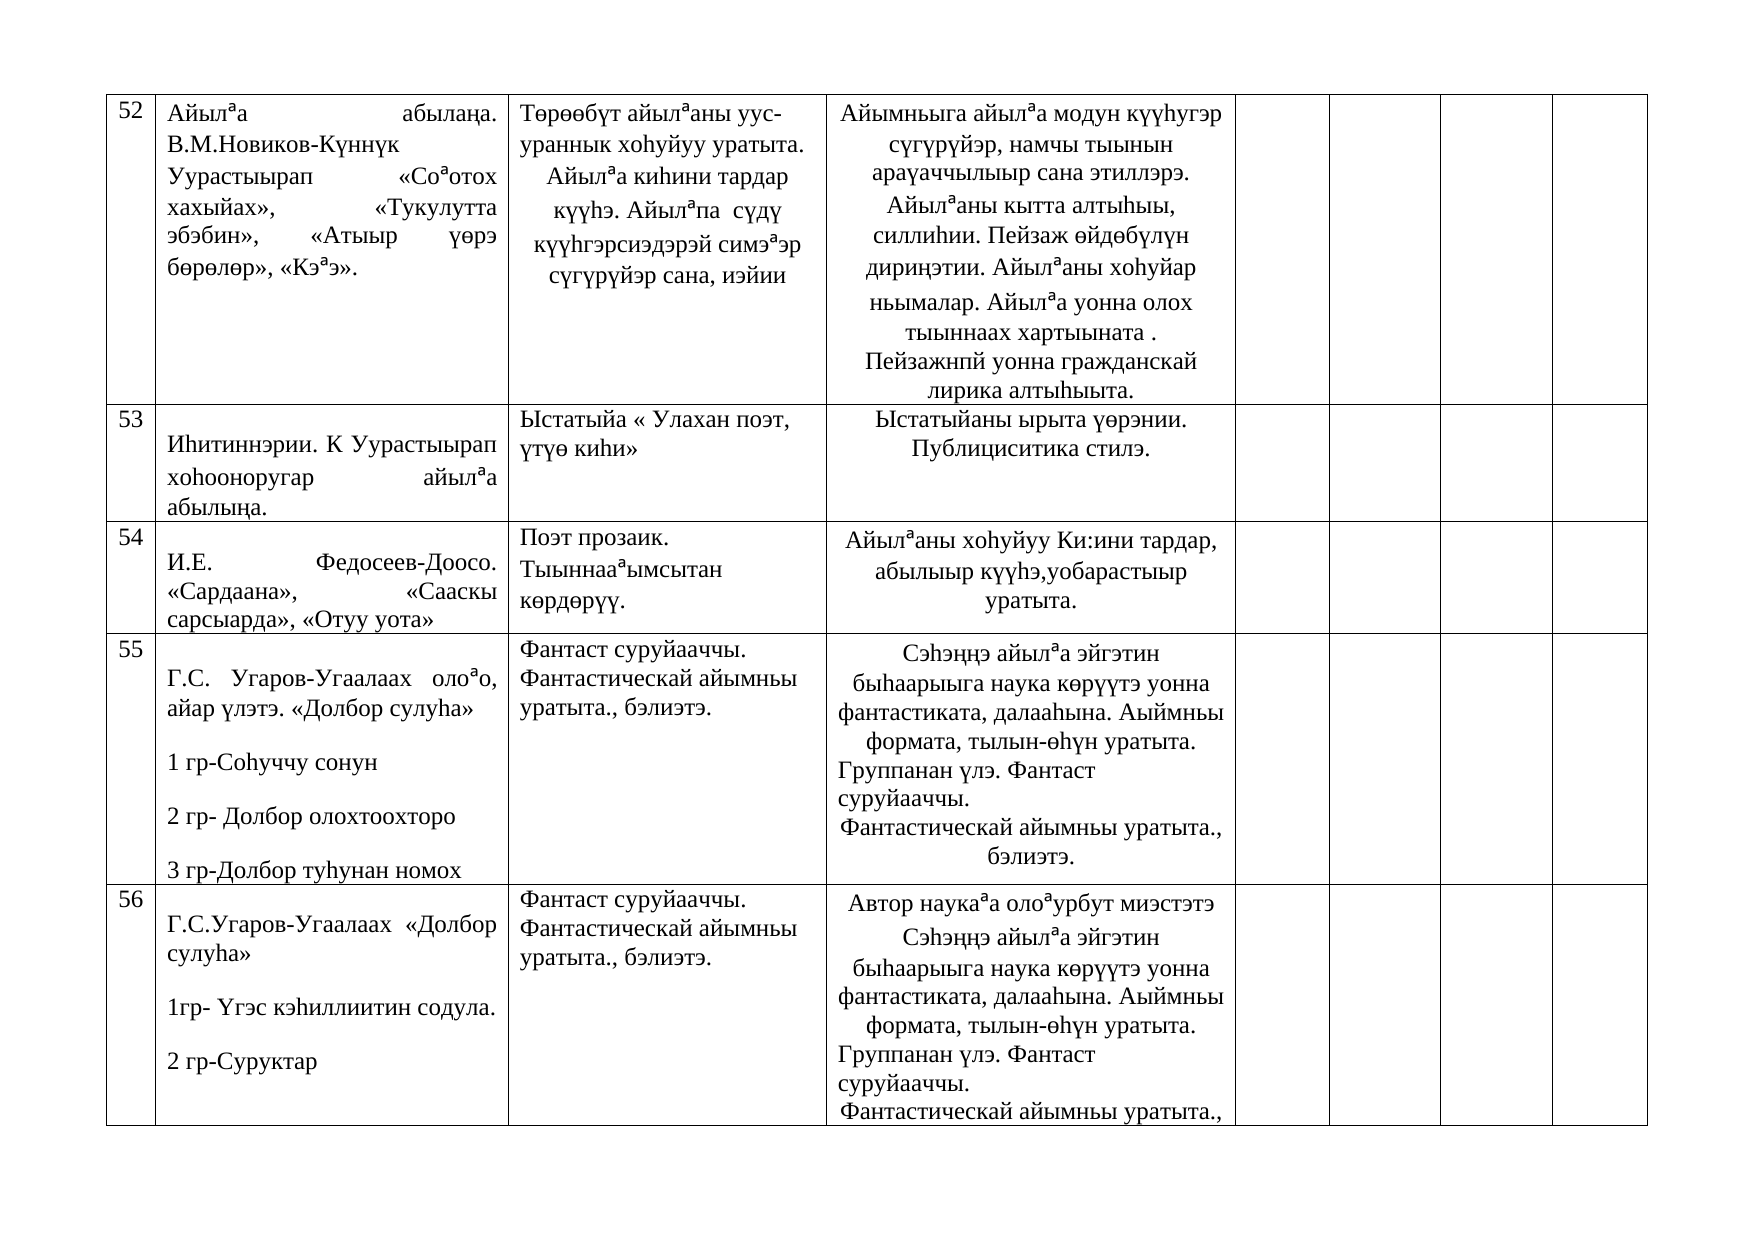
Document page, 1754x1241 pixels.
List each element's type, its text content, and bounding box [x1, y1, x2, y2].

table_cell Поэт прозаик. Тыыннааªымсытан көрдөрүү. [509, 522, 826, 633]
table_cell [827, 885, 1235, 1125]
table_cell Ыстатыйаны ырыта үөрэнии. Публициситика стилэ. [827, 405, 1235, 521]
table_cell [509, 885, 826, 1125]
table_cell Төрөөбүт айылªаны уус-ураннык хоһуйуу уратыта. Айылªа киһини тардар күүһэ. Айылªпа сүдү күүһгэрсиэдэрэй симэªэр сүгүрүйэр сана, иэйии [509, 95, 826, 403]
table_cell [1441, 522, 1552, 633]
table_cell [1553, 95, 1647, 403]
table_cell 54 [107, 522, 155, 633]
table_cell [1330, 95, 1440, 403]
table_cell [1553, 405, 1647, 521]
table_cell 56 [107, 885, 155, 1125]
table_cell [1236, 405, 1329, 521]
table_cell И.Е. Федосеев-Доосо. «Сардаана», «Сааскы сарсыарда», «Отуу уота» [156, 522, 508, 633]
table_cell [1441, 405, 1552, 521]
table_cell [1330, 885, 1440, 1125]
table_cell Айылªаны хоһуйуу Ки:ини тардар, абылыыр күүһэ,уобарастыыр уратыта. [827, 522, 1235, 633]
table_cell Г.С. Угаров-Угаалаах олоªо, айар үлэтэ. «Долбор сулуһа» 1 гр-Соһуччу сонун 2 гр- Долбор олохтоохторо 3 гр-Долбор туһунан номох [156, 634, 508, 883]
table_cell 55 [107, 634, 155, 883]
table_cell [1441, 95, 1552, 403]
table_cell Айылªа абылаңа. В.М.Новиков-Күннүк Уурастыырап «Соªотох хахыйах», «Тукулутта эбэбин», «Атыыр үөрэ бөрөлөр», «Кэªэ». [156, 95, 508, 403]
table_cell 53 [107, 405, 155, 521]
table_cell [1553, 634, 1647, 883]
table_cell Ыстатыйа « Улахан поэт, үтүө киһи» [509, 405, 826, 521]
table_cell [1236, 522, 1329, 633]
table_cell [1330, 634, 1440, 883]
table_cell [1236, 885, 1329, 1125]
table_cell Айымньыга айылªа модун күүһугэр сүгүрүйэр, намчы тыынын араүаччылыыр сана этиллэрэ. Айылªаны кытта алтыһыы, силлиһии. Пейзаж өйдөбүлүн дириңэтии. Айылªаны хоһуйар ньымалар. Айылªа уонна олох тыыннаах хартыыната . Пейзажнпй уонна гражданскай лирика алтыһыыта. [827, 95, 1235, 403]
table_cell [1236, 634, 1329, 883]
table_cell [1330, 522, 1440, 633]
table_cell 52 [107, 95, 155, 403]
table_cell [1330, 405, 1440, 521]
table_cell [1441, 885, 1552, 1125]
table_cell Иһитиннэрии. К Уурастыырап хоһооноругар айылªа абылыңа. [156, 405, 508, 521]
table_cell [156, 885, 508, 1125]
table_cell [1553, 522, 1647, 633]
table_cell Сэһэңңэ айылªа эйгэтин быһаарыыга наука көрүүтэ уонна фантастиката, далааһына. Аыймньы формата, тылын-өһүн уратыта. Группанан үлэ. Фантаст суруйааччы. Фантастическай айымньы уратыта., бэлиэтэ. [827, 634, 1235, 883]
table_cell Фантаст суруйааччы. Фантастическай айымньы уратыта., бэлиэтэ. [509, 634, 826, 883]
table_cell [1441, 634, 1552, 883]
table_cell [1553, 885, 1647, 1125]
table_cell [1236, 95, 1329, 403]
